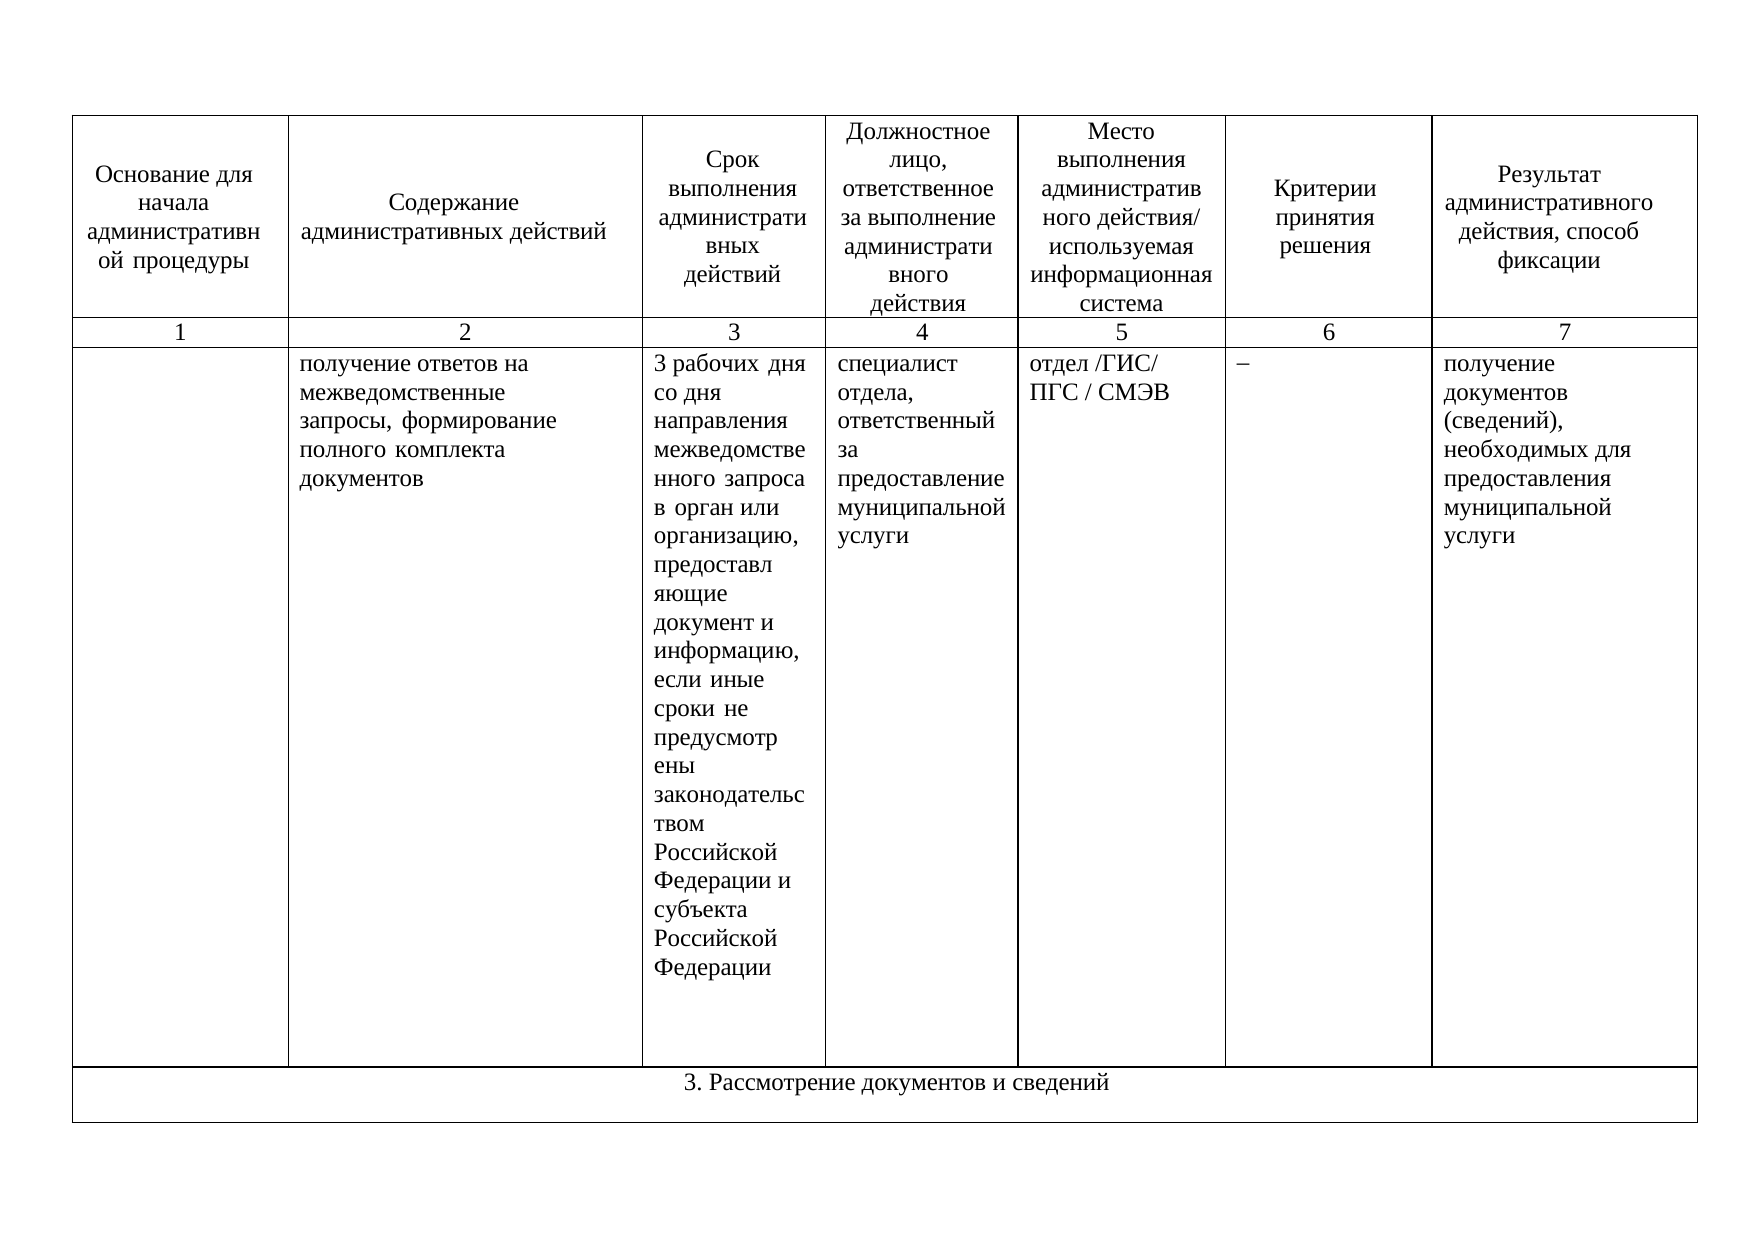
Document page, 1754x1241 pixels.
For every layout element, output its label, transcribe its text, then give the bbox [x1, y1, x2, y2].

table_cell [73, 348, 288, 1066]
table_cell Должностное лицо, ответственное за выполнение административного действия [826, 116, 1017, 317]
table_cell Срок выполнения административных действий [643, 116, 825, 317]
table_cell Основание для начала административной процедуры [73, 116, 288, 317]
table_cell получение документов (сведений), необходимых для предоставления муниципальной услуги [1433, 348, 1697, 1066]
table_cell 7 [1433, 318, 1697, 347]
table_cell 1 [73, 318, 288, 347]
table_cell Место выполнения административного действия/ используемая информационная система [1019, 116, 1225, 317]
table_cell отдел /ГИС/ ПГС / СМЭВ [1019, 348, 1225, 1066]
table_cell Результат административного действия, способ фиксации [1433, 116, 1697, 317]
table_cell Критерии принятия решения [1226, 116, 1431, 317]
table_cell 3 [643, 318, 825, 347]
table_cell Содержание административных действий [289, 116, 642, 317]
table_cell получение ответов на межведомственные запросы, формирование полного комплекта документов [289, 348, 642, 1066]
table_cell 6 [1226, 318, 1431, 347]
table_cell специалист отдела, ответственный за предоставление муниципальной услуги [826, 348, 1017, 1066]
table_cell 2 [289, 318, 642, 347]
table_cell 4 [826, 318, 1017, 347]
table_cell 3. Рассмотрение документов и сведений [73, 1068, 1697, 1122]
table_cell 3 рабочих дня со дня направления межведомственного запроса в орган или организацию, предоставляющие документ и информацию, если иные сроки не предусмотрены законодательством Российской Федерации и субъекта Российской Федерации [643, 348, 825, 1066]
table_cell – [1226, 348, 1431, 1066]
table_cell 5 [1019, 318, 1225, 347]
